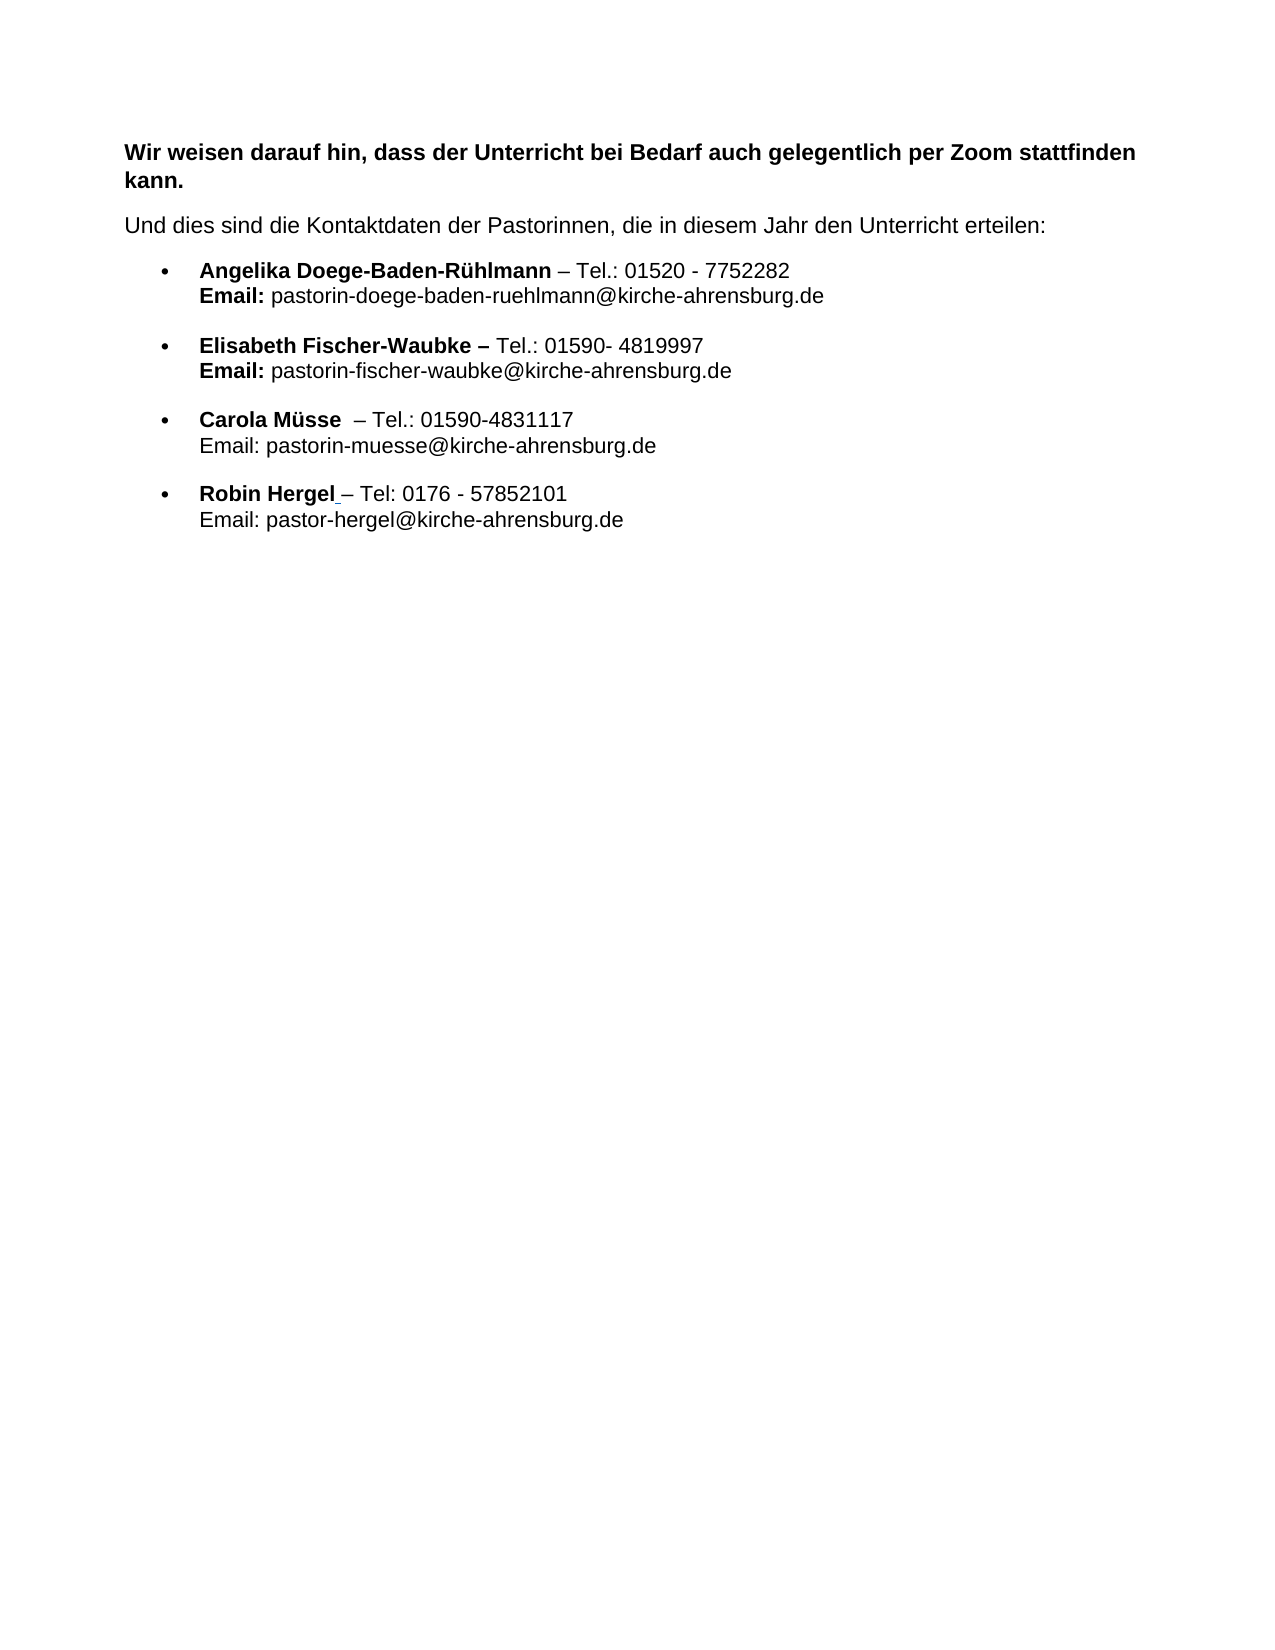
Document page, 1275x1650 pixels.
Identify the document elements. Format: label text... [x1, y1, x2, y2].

list Carola Müsse – Tel.: 01590-4831117 Email: pastorin-muesse@kirche-ahrensburg.de [162, 407, 1186, 458]
list Elisabeth Fischer-Waubke – Tel.: 01590- 4819997 Email: pastorin-fischer-waubke@kirche-ahrensburg.de [162, 333, 1186, 384]
list Angelika Doege-Baden-Rühlmann – Tel.: 01520 - 7752282 [162, 258, 1186, 283]
text Wir weisen darauf hin, dass der Unterricht bei Bedarf auch gelegentlich per Zoom stattfinden kann. [124, 139, 1186, 194]
text Und dies sind die Kontaktdaten der Pastorinnen, die in diesem Jahr den Unterricht erteilen: [124, 212, 1186, 239]
list Robin Hergel – Tel: 0176 - 57852101 Email: pastor-hergel@kirche-ahrensburg.de [162, 481, 1186, 532]
list Email: pastorin-doege-baden-ruehlmann@kirche-ahrensburg.de [124, 283, 1186, 308]
